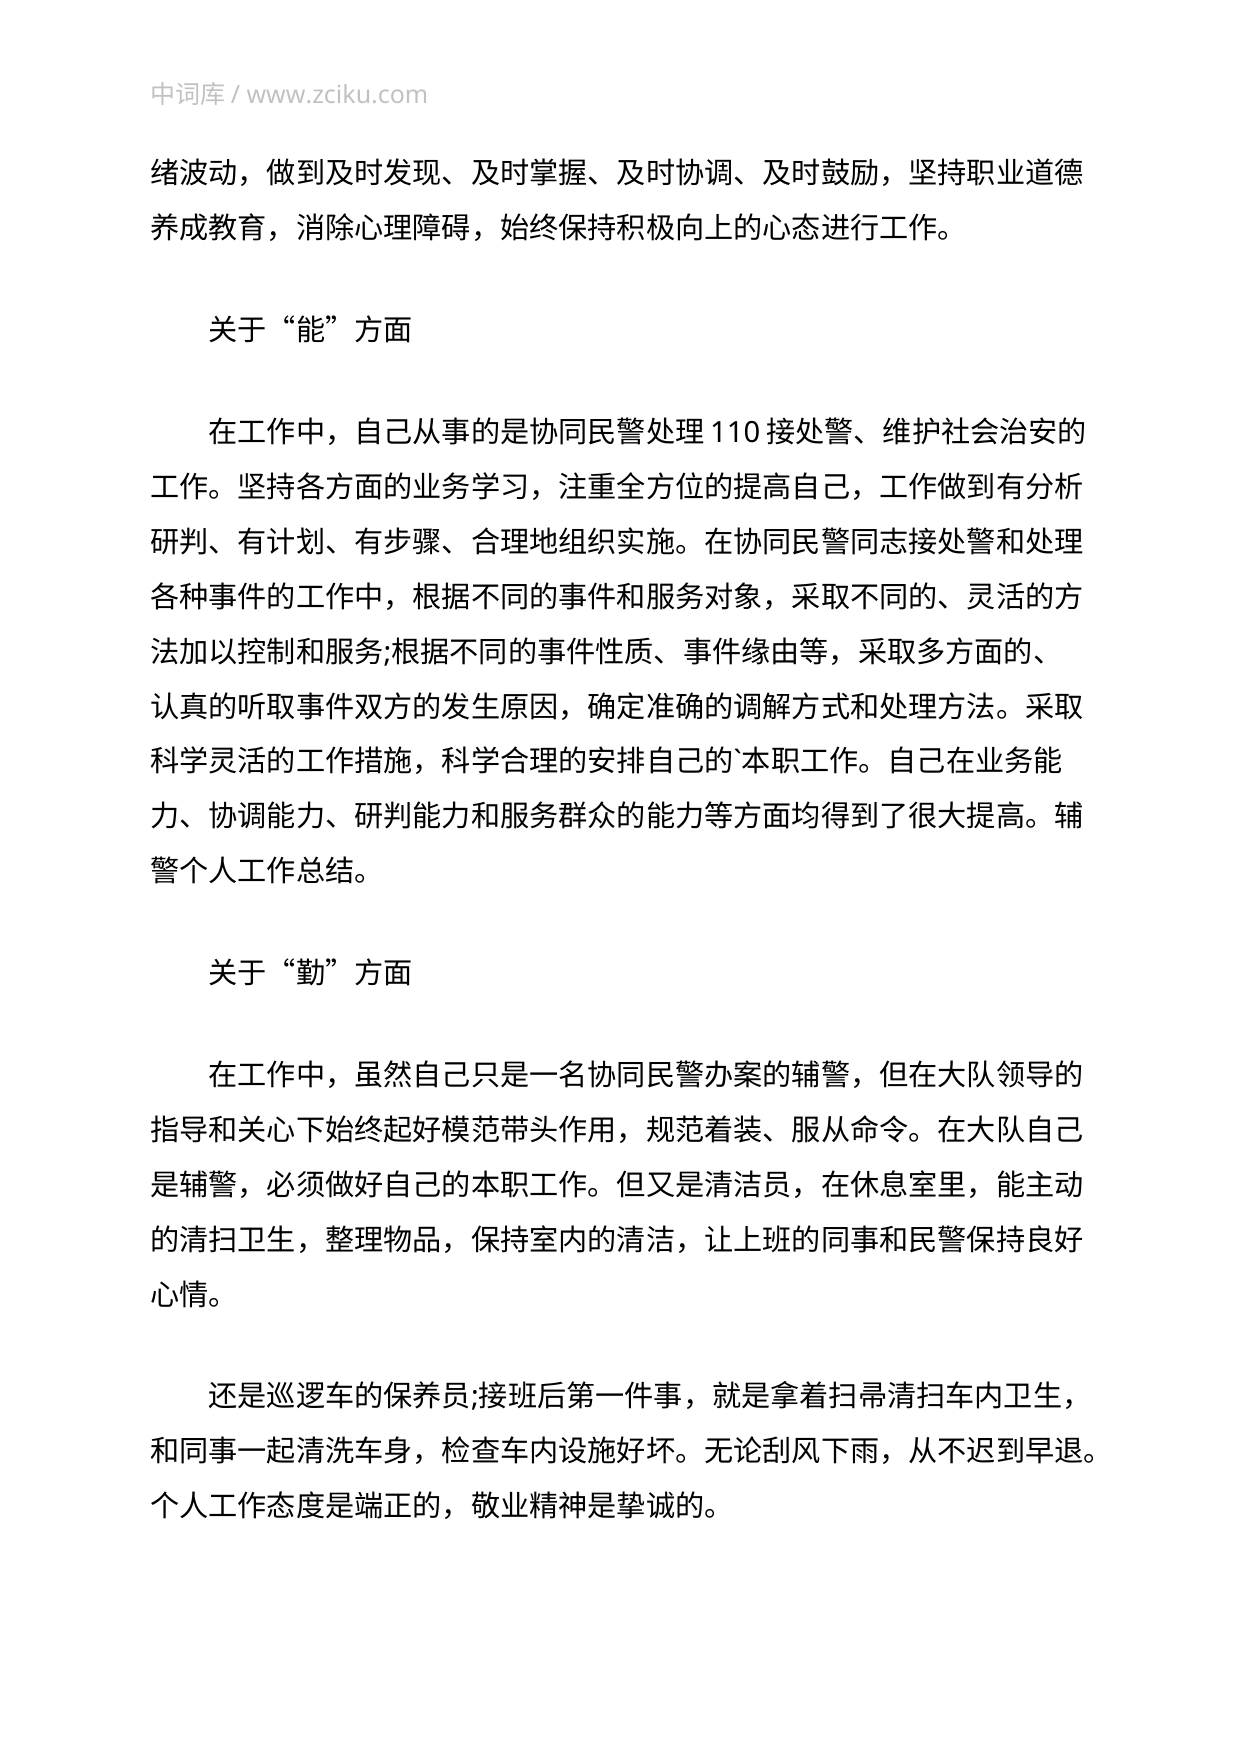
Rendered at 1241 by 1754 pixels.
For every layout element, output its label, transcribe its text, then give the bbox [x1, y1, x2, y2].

text 关于“能”方面 [150, 307, 1090, 349]
text 在工作中，自己从事的是协同民警处理110接处警、维护社会治安的工作。坚持各方面的业务学习，注重全方位的提高自己，工作做到有分析研判、有计划、有步骤、合理地组织实施。在协同民警同志接处警和处理各种事件的工作中，根据不同的事件和服务对象，采取不同的、灵活的方法加以控制和服务;根据不同的事件性质、事件缘由等，采取多方面的、认真的听取事件双方的发生原因，确定准确的调解方式和处理方法。采取科学灵活的工作措施，科学合理的安排自己的`本职工作。自己在业务能力、协调能力、研判能力和服务群众的能力等方面均得到了很大提高。辅警个人工作总结。 [150, 408, 1090, 890]
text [150, 150, 1090, 247]
text 关于“勤”方面 [150, 950, 1090, 992]
text 还是巡逻车的保养员;接班后第一件事，就是拿着扫帚清扫车内卫生，和同事一起清洗车身，检查车内设施好坏。无论刮风下雨，从不迟到早退。个人工作态度是端正的，敬业精神是挚诚的。 [150, 1373, 1090, 1525]
text 在工作中，虽然自己只是一名协同民警办案的辅警，但在大队领导的指导和关心下始终起好模范带头作用，规范着装、服从命令。在大队自己是辅警，必须做好自己的本职工作。但又是清洁员，在休息室里，能主动的清扫卫生，整理物品，保持室内的清洁，让上班的同事和民警保持良好心情。 [150, 1051, 1090, 1313]
